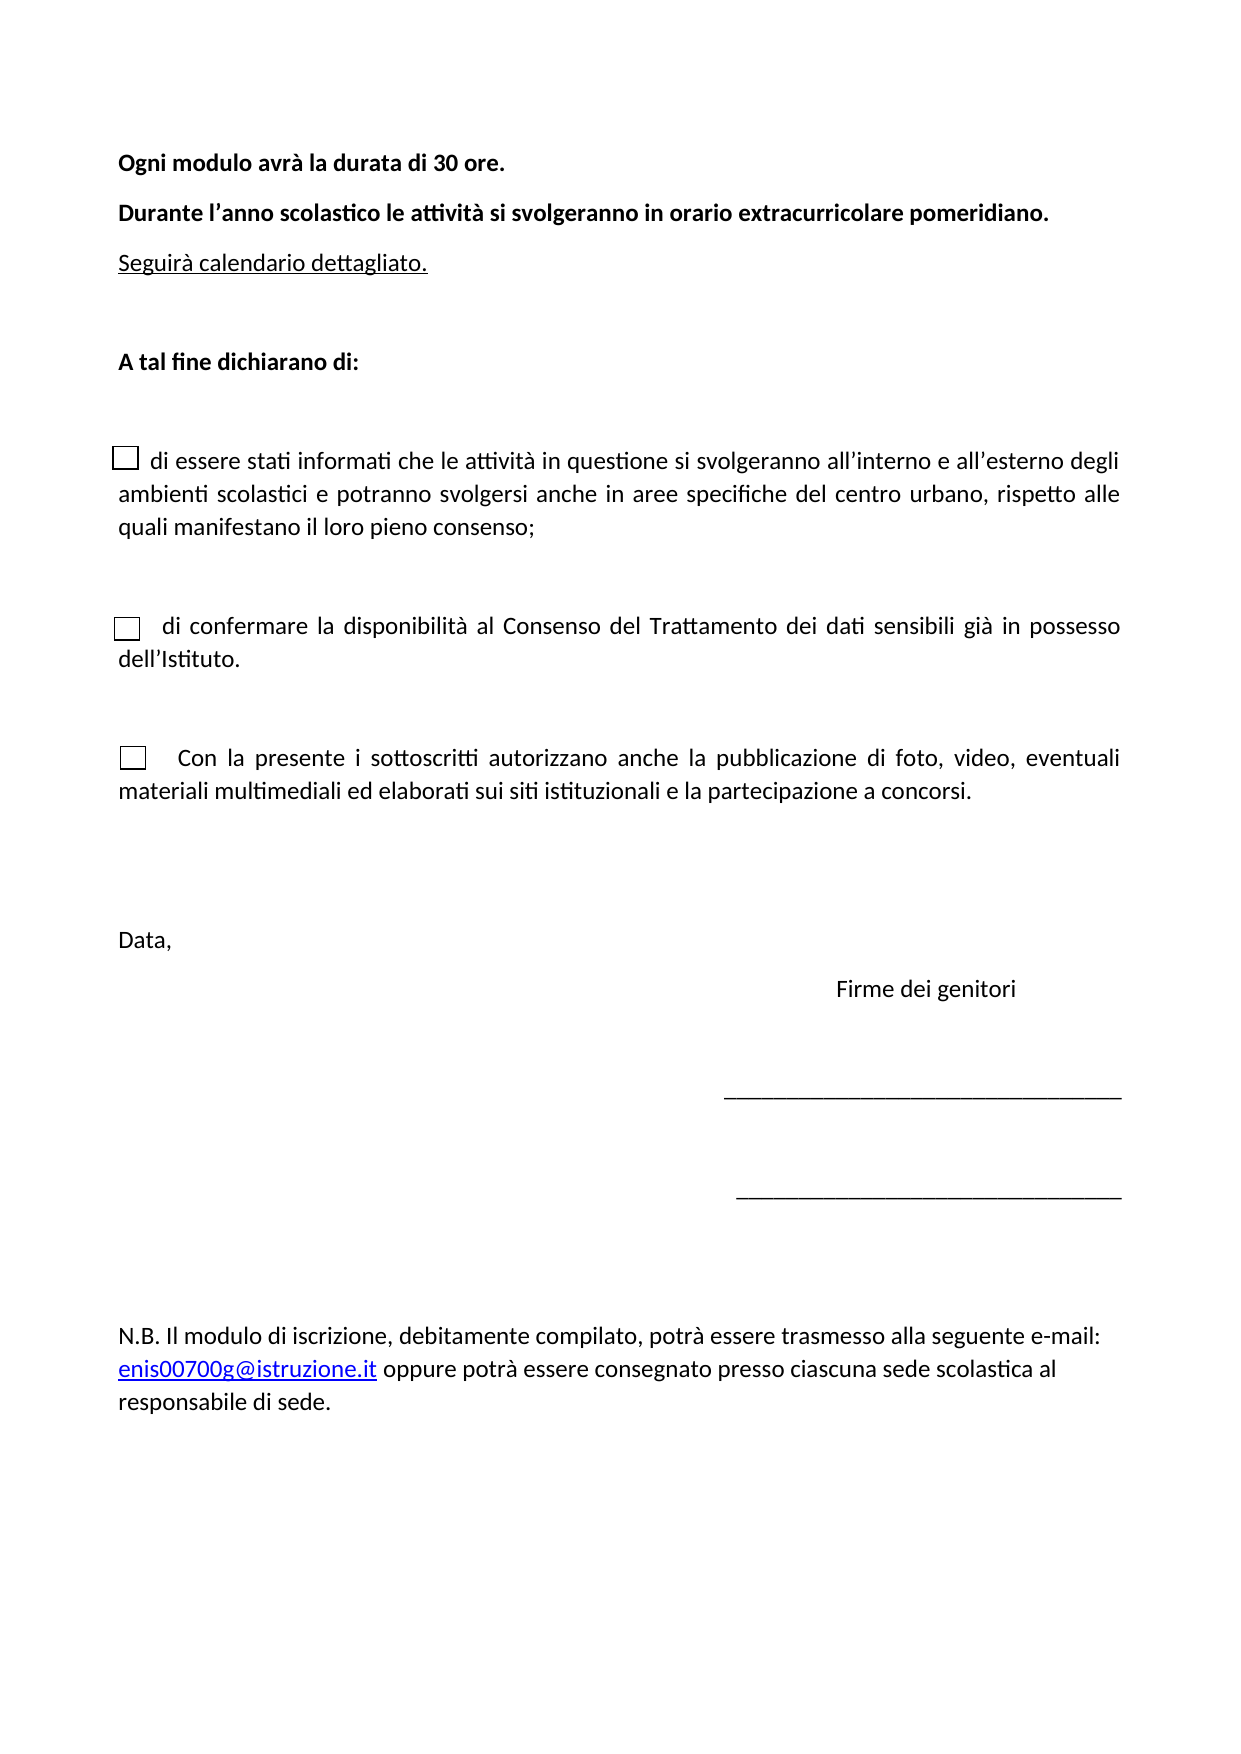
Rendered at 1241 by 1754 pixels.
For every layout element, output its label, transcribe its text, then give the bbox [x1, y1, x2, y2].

text Firme dei genitori [118, 973, 1122, 1004]
text Seguirà calendario dettagliato. [118, 247, 1122, 277]
text N.B. Il modulo di iscrizione, debitamente compilato, potrà essere trasmesso alla seguente e-mail: enis00700g@istruzione.it oppure potrà essere consegnato presso ciascuna sede scolastica al responsabile di sede. [118, 1321, 1122, 1417]
text di confermare la disponibilità al Consenso del Trattamento dei dati sensibili già in possesso dell’Istituto. [118, 610, 1122, 673]
text Durante l’anno scolastico le attività si svolgeranno in orario extracurricolare pomeridiano. [118, 197, 1122, 228]
text Ogni modulo avrà la durata di 30 ore. [118, 148, 1122, 178]
text Data, [118, 924, 1122, 954]
text Con la presente i sottoscritti autorizzano anche la pubblicazione di foto, video, eventuali materiali multimediali ed elaborati sui siti istituzionali e la partecipazione a concorsi. [118, 742, 1122, 806]
text ________________________________ [118, 1073, 1122, 1103]
text di essere stati informati che le attività in questione si svolgeranno all’interno e all’esterno degli ambienti scolastici e potranno svolgersi anche in aree specifiche del centro urbano, rispetto alle quali manifestano il loro pieno consenso; [118, 445, 1122, 541]
text A tal fine dichiarano di: [118, 346, 1122, 376]
text _______________________________ [118, 1172, 1122, 1202]
